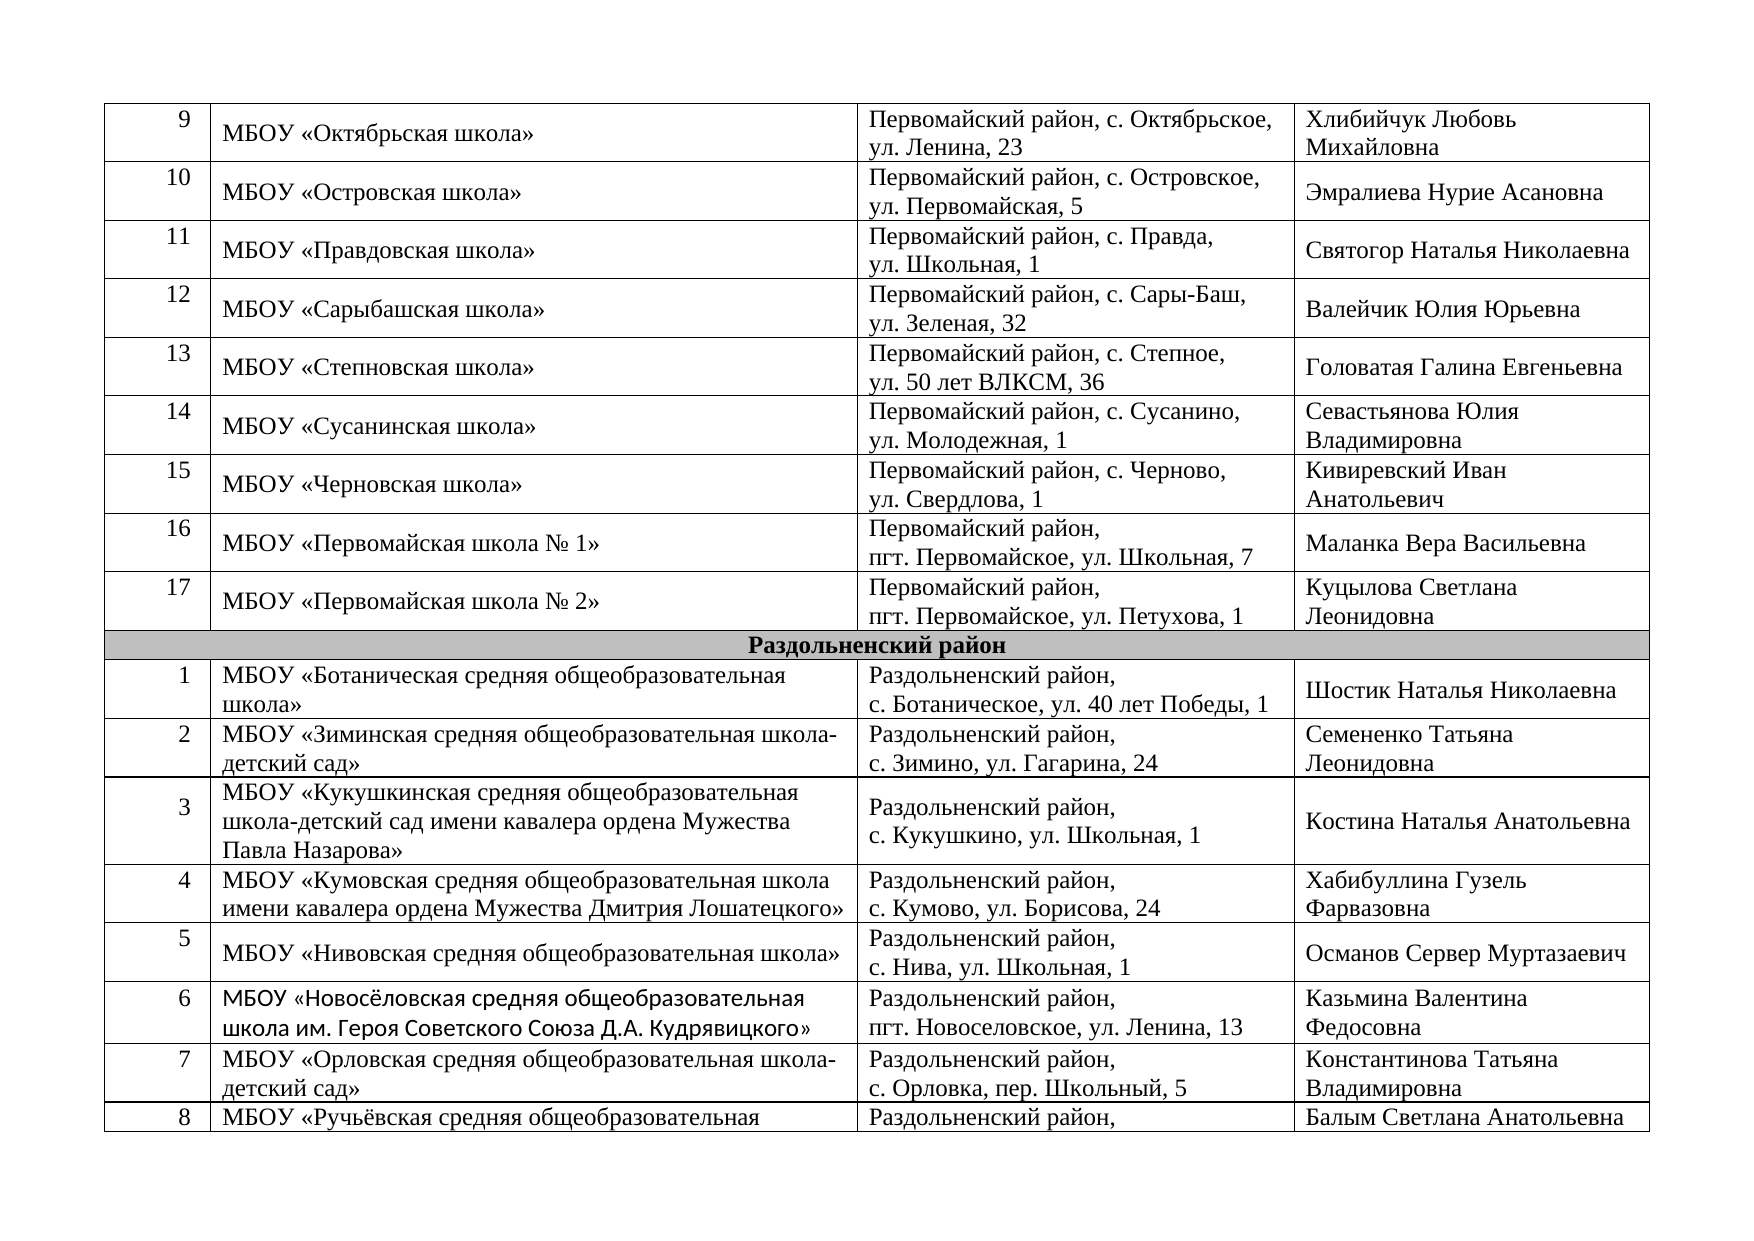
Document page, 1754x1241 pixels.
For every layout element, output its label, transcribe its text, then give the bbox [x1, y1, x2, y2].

table_cell Кивиревский Иван Анатольевич [1295, 455, 1649, 512]
table_cell Раздольненский район, пгт. Новоселовское, ул. Ленина, 13 [858, 982, 1294, 1043]
table_cell [105, 1103, 210, 1131]
table_cell Куцылова Светлана Леонидовна [1295, 572, 1649, 629]
table_cell Первомайский район, с. Сусанино, ул. Молодежная, 1 [858, 396, 1294, 454]
table_cell МБОУ «Зиминская средняя общеобразовательная школа-детский сад» [211, 719, 857, 776]
table_cell [105, 338, 210, 395]
table_cell [105, 778, 210, 864]
table_cell МБОУ «Первомайская школа № 2» [211, 572, 857, 629]
table_cell [105, 719, 210, 776]
table_cell МБОУ «Черновская школа» [211, 455, 857, 512]
table_cell Валейчик Юлия Юрьевна [1295, 279, 1649, 337]
table_cell МБОУ «Нивовская средняя общеобразовательная школа» [211, 923, 857, 981]
table_cell Костина Наталья Анатольевна [1295, 778, 1649, 864]
table_cell Первомайский район, с. Октябрьское, ул. Ленина, 23 [858, 104, 1294, 161]
table_cell [105, 279, 210, 337]
table_cell МБОУ «Правдовская школа» [211, 221, 857, 278]
table_cell [105, 221, 210, 278]
table_cell [105, 104, 210, 161]
table_cell [105, 572, 210, 629]
table_cell [105, 982, 210, 1043]
table_cell Османов Сервер Муртазаевич [1295, 923, 1649, 981]
table_cell Раздольненский район, с. Кумово, ул. Борисова, 24 [858, 865, 1294, 922]
table_cell МБОУ «Орловская средняя общеобразовательная школа-детский сад» [211, 1044, 857, 1101]
table_cell [105, 396, 210, 454]
table_cell Святогор Наталья Николаевна [1295, 221, 1649, 278]
table_cell МБОУ «Степновская школа» [211, 338, 857, 395]
table_cell [105, 865, 210, 922]
table_cell МБОУ «Кукушкинская средняя общеобразовательная школа-детский сад имени кавалера ордена Мужества Павла Назарова» [211, 778, 857, 864]
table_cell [1295, 1103, 1649, 1131]
table_cell [105, 1044, 210, 1101]
table_cell Семененко Татьяна Леонидовна [1295, 719, 1649, 776]
table_cell Первомайский район, с. Островское, ул. Первомайская, 5 [858, 162, 1294, 220]
table_cell Первомайский район, пгт. Первомайское, ул. Петухова, 1 [858, 572, 1294, 629]
table_cell [105, 162, 210, 220]
table_cell Первомайский район, с. Черново, ул. Свердлова, 1 [858, 455, 1294, 512]
table_cell МБОУ «Сарыбашская школа» [211, 279, 857, 337]
table_cell [105, 923, 210, 981]
table_cell МБОУ «Кумовская средняя общеобразовательная школа имени кавалера ордена Мужества Дмитрия Лошатецкого» [211, 865, 857, 922]
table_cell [211, 1103, 857, 1131]
table_cell МБОУ «Сусанинская школа» [211, 396, 857, 454]
table_cell Раздольненский район, с. Нива, ул. Школьная, 1 [858, 923, 1294, 981]
table_cell Константинова Татьяна Владимировна [1295, 1044, 1649, 1101]
table_cell Раздольненский район, с. Зимино, ул. Гагарина, 24 [858, 719, 1294, 776]
table_cell Первомайский район, с. Правда, ул. Школьная, 1 [858, 221, 1294, 278]
table_cell Раздольненский район, с. Орловка, пер. Школьный, 5 [858, 1044, 1294, 1101]
table_cell Раздольненский район [105, 631, 1649, 659]
table_cell МБОУ «Октябрьская школа» [211, 104, 857, 161]
table_cell Первомайский район, с. Сары-Баш, ул. Зеленая, 32 [858, 279, 1294, 337]
table_cell Раздольненский район, с. Кукушкино, ул. Школьная, 1 [858, 778, 1294, 864]
table_cell Головатая Галина Евгеньевна [1295, 338, 1649, 395]
table_cell Раздольненский район, с. Ботаническое, ул. 40 лет Победы, 1 [858, 660, 1294, 718]
table_cell [105, 660, 210, 718]
table_cell Севастьянова Юлия Владимировна [1295, 396, 1649, 454]
table_cell МБОУ «Первомайская школа № 1» [211, 514, 857, 571]
table_cell Хабибуллина Гузель Фарвазовна [1295, 865, 1649, 922]
table_cell МБОУ «Островская школа» [211, 162, 857, 220]
table_cell Казьмина Валентина Федосовна [1295, 982, 1649, 1043]
table_cell [105, 455, 210, 512]
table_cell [858, 1103, 1294, 1131]
table_cell МБОУ «Ботаническая средняя общеобразовательная школа» [211, 660, 857, 718]
table_cell МБОУ «Новосёловская средняя общеобразовательная школа им. Героя Советского Союза Д.А. Кудрявицкого» [211, 982, 857, 1043]
table_cell [105, 514, 210, 571]
table_cell Хлибийчук Любовь Михайловна [1295, 104, 1649, 161]
table_cell Маланка Вера Васильевна [1295, 514, 1649, 571]
table_cell Первомайский район, пгт. Первомайское, ул. Школьная, 7 [858, 514, 1294, 571]
table_cell Шостик Наталья Николаевна [1295, 660, 1649, 718]
table_cell Первомайский район, с. Степное, ул. 50 лет ВЛКСМ, 36 [858, 338, 1294, 395]
table_cell Эмралиева Нурие Асановна [1295, 162, 1649, 220]
